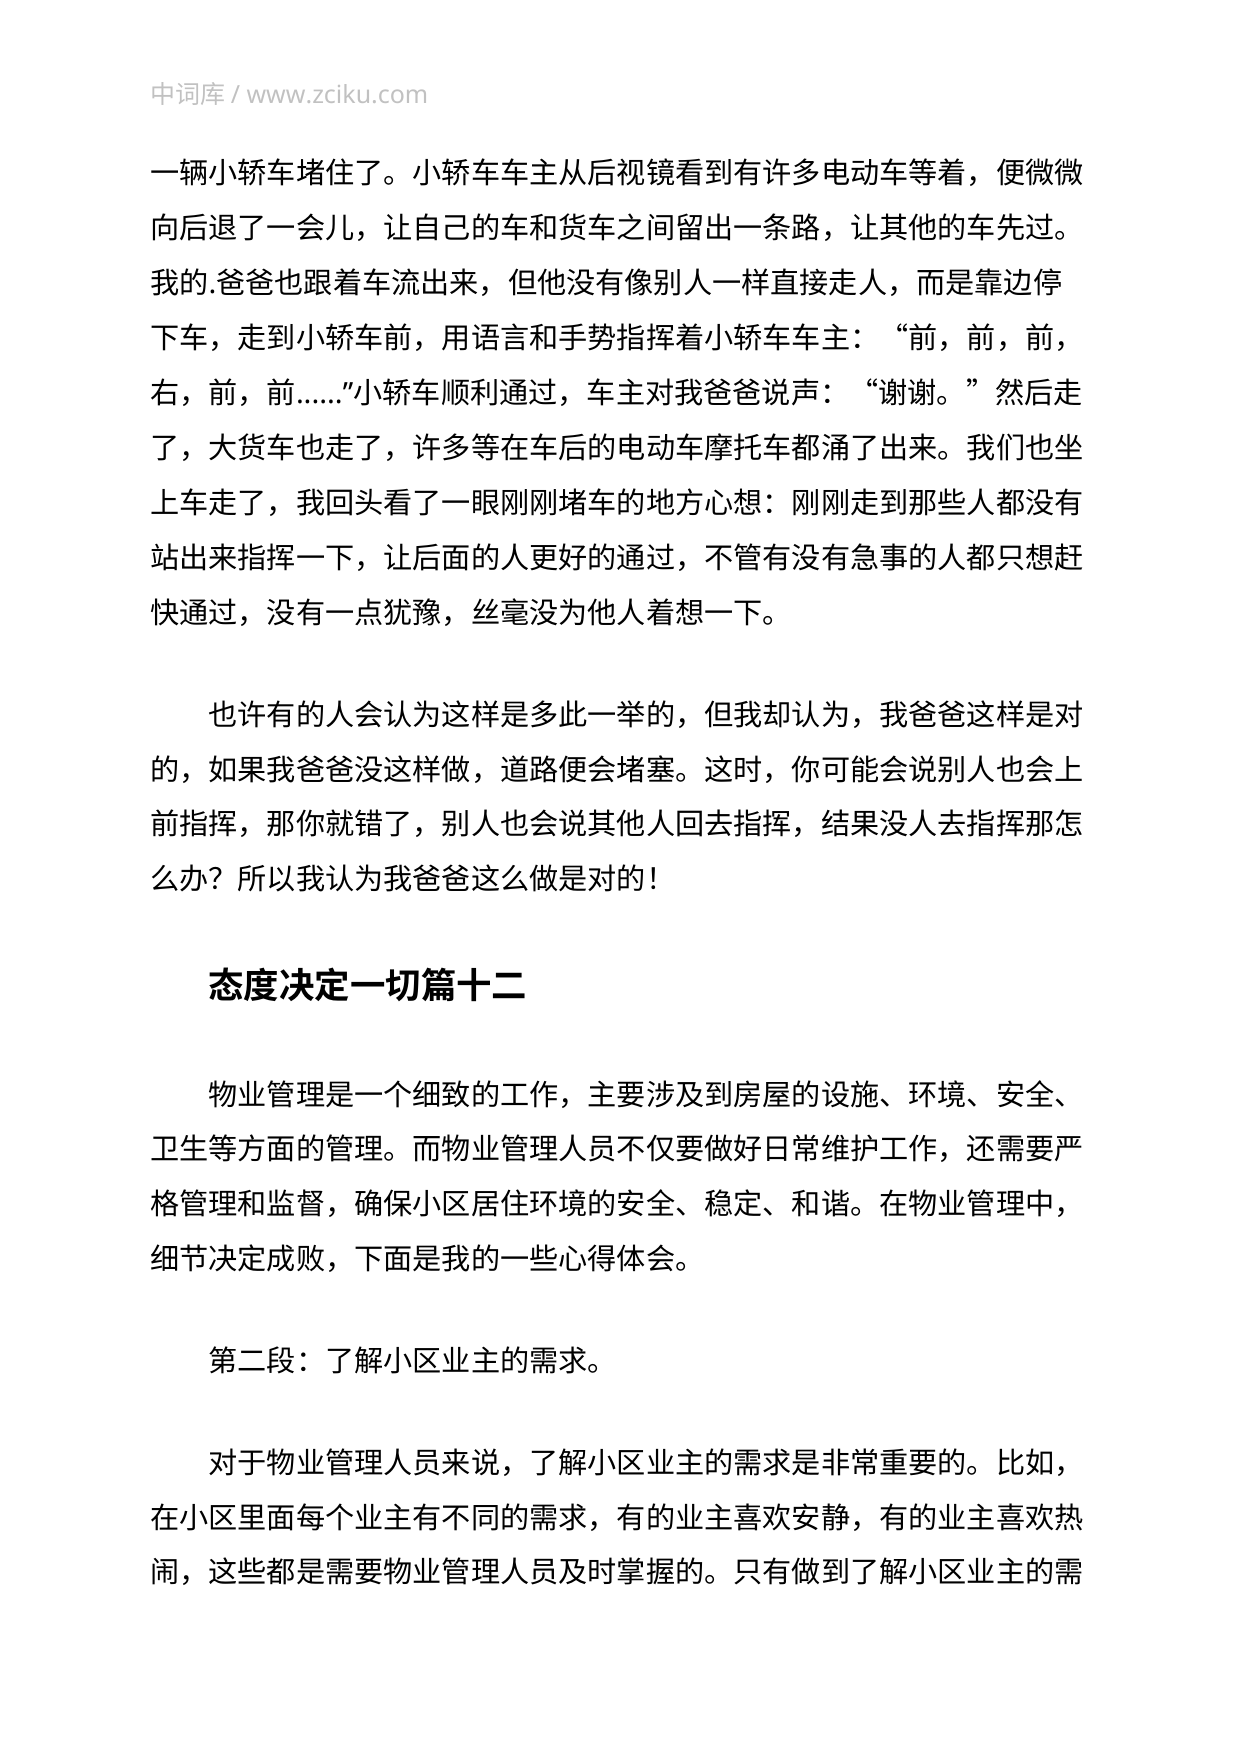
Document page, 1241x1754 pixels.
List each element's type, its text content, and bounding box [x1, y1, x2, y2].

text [150, 150, 1090, 632]
text 也许有的人会认为这样是多此一举的，但我却认为，我爸爸这样是对的，如果我爸爸没这样做，道路便会堵塞。这时，你可能会说别人也会上前指挥，那你就错了，别人也会说其他人回去指挥，结果没人去指挥那怎么办？所以我认为我爸爸这么做是对的！ [150, 691, 1090, 898]
text 物业管理是一个细致的工作，主要涉及到房屋的设施、环境、安全、卫生等方面的管理。而物业管理人员不仅要做好日常维护工作，还需要严格管理和监督，确保小区居住环境的安全、稳定、和谐。在物业管理中，细节决定成败，下面是我的一些心得体会。 [150, 1071, 1090, 1278]
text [150, 1439, 1090, 1591]
text 第二段：了解小区业主的需求。 [150, 1337, 1090, 1380]
text 态度决定一切篇十二 [150, 958, 1090, 1009]
